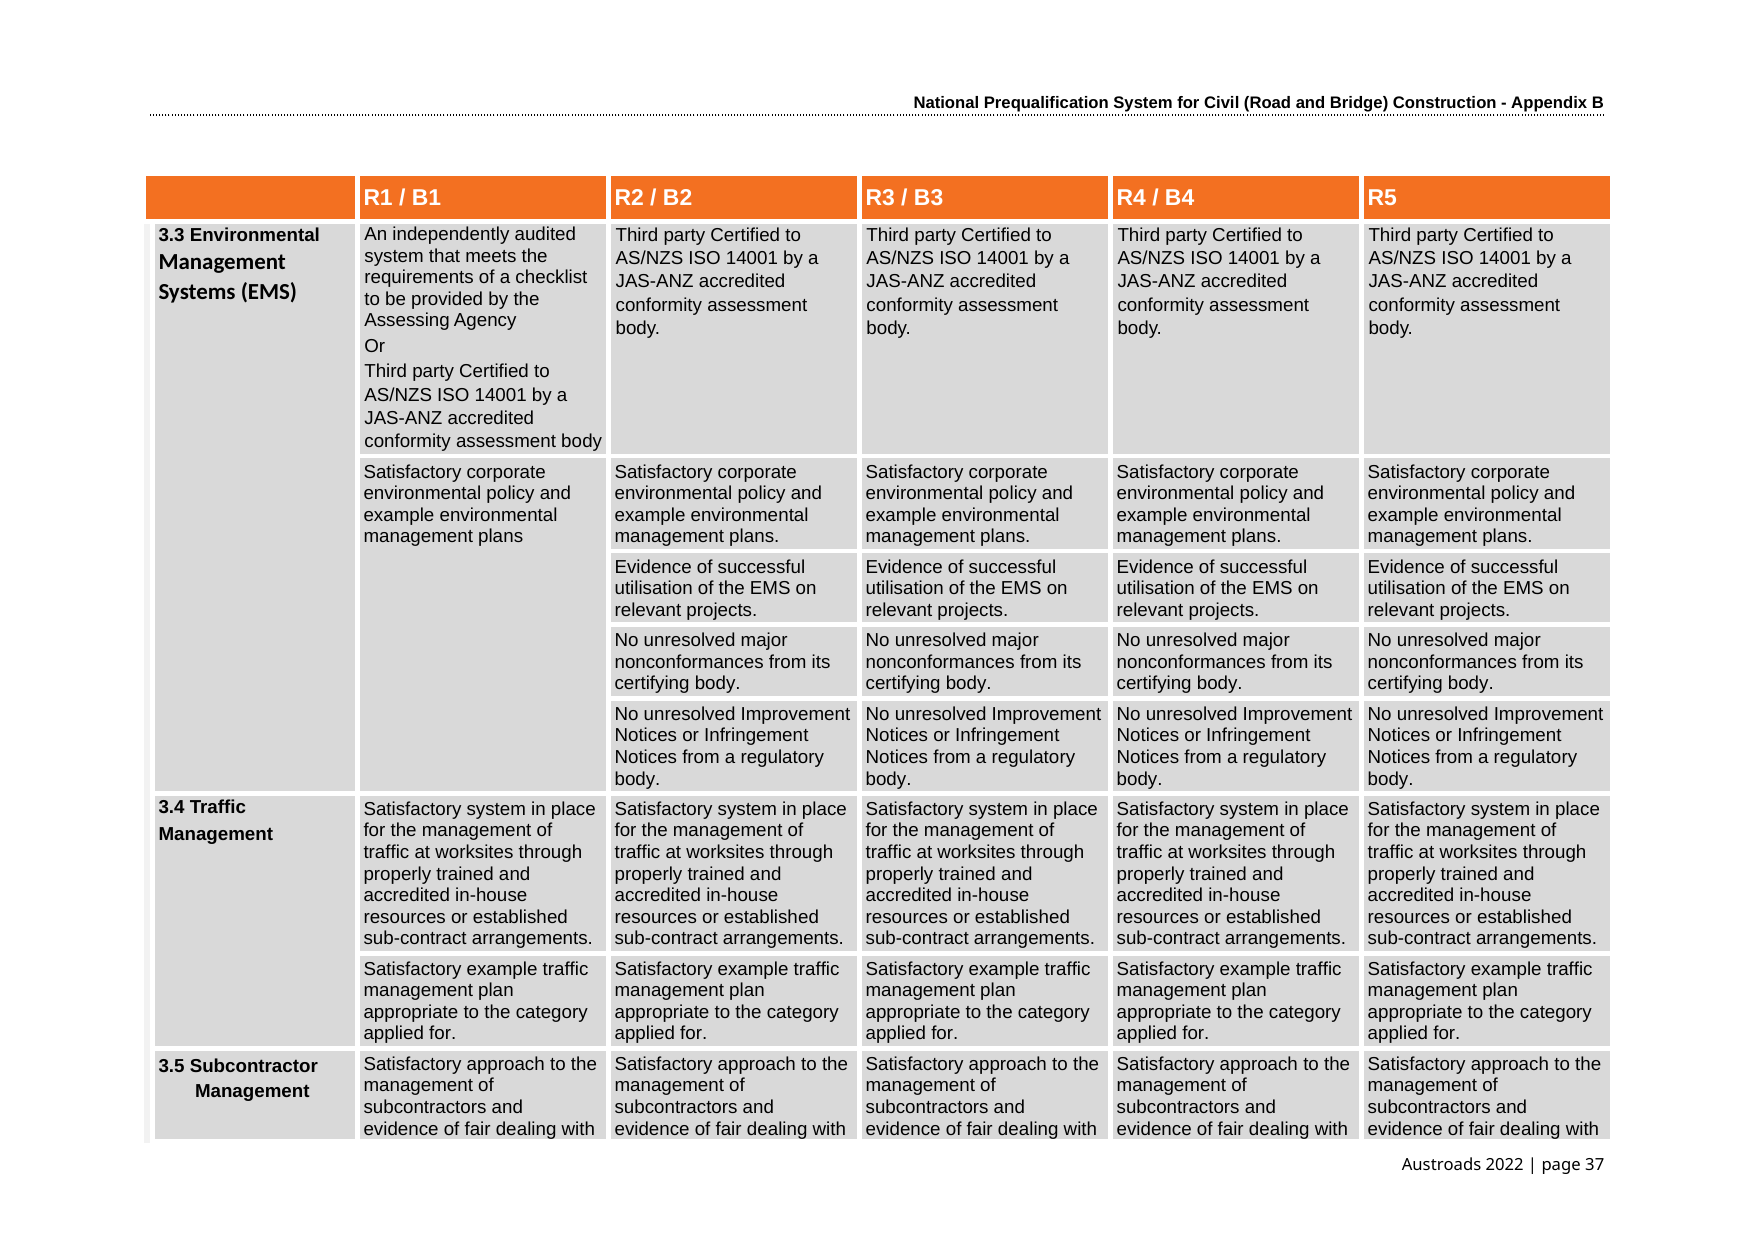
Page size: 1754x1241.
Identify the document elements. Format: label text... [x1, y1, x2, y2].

table_cell Evidence of successful utilisation of the EMS on relevant projects. [1364, 553, 1610, 622]
table_cell Satisfactory example traffic management plan appropriate to the category applied for. [862, 956, 1108, 1046]
table_cell Satisfactory corporate environmental policy and example environmental management plans. [611, 458, 857, 549]
table_cell Satisfactory example traffic management plan appropriate to the category applied for. [1113, 956, 1359, 1046]
table_cell Satisfactory system in place for the management of traffic at worksites through properly trained and accredited in-house resources or established sub-contract arrangements. [611, 796, 857, 951]
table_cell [1364, 1051, 1610, 1139]
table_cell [1113, 1051, 1359, 1139]
table_cell Satisfactory example traffic management plan appropriate to the category applied for. [360, 956, 606, 1046]
table_cell 3.3 Environmental Management Systems (EMS) [155, 224, 355, 791]
table_header R4 / B4 [1113, 176, 1359, 219]
table_cell Satisfactory corporate environmental policy and example environmental management plans [360, 458, 606, 791]
table_cell No unresolved major nonconformances from its certifying body. [1364, 627, 1610, 696]
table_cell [360, 1051, 606, 1139]
table_cell No unresolved Improvement Notices or Infringement Notices from a regulatory body. [1364, 701, 1610, 791]
table_header R5 [1364, 176, 1610, 219]
table_cell Satisfactory system in place for the management of traffic at worksites through properly trained and accredited in-house resources or established sub-contract arrangements. [1364, 796, 1610, 951]
table_cell An independently audited system that meets the requirements of a checklist to be provided by the Assessing Agency Or Third party Certified to AS/NZS ISO 14001 by a JAS-ANZ accredited conformity assessment body [360, 224, 606, 454]
table_cell No unresolved Improvement Notices or Infringement Notices from a regulatory body. [611, 701, 857, 791]
table_cell Satisfactory corporate environmental policy and example environmental management plans. [862, 458, 1108, 549]
table_cell Satisfactory system in place for the management of traffic at worksites through properly trained and accredited in-house resources or established sub-contract arrangements. [1113, 796, 1359, 951]
table_header [146, 176, 355, 219]
table_cell Evidence of successful utilisation of the EMS on relevant projects. [862, 553, 1108, 622]
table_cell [862, 1051, 1108, 1139]
table_cell Evidence of successful utilisation of the EMS on relevant projects. [1113, 553, 1359, 622]
table_cell Third party Certified to AS/NZS ISO 14001 by a JAS-ANZ accredited conformity assessment body. [1364, 224, 1610, 454]
table_cell Satisfactory corporate environmental policy and example environmental management plans. [1113, 458, 1359, 549]
table_cell Satisfactory system in place for the management of traffic at worksites through properly trained and accredited in-house resources or established sub-contract arrangements. [360, 796, 606, 951]
table_cell 3.4 Traffic Management [155, 796, 355, 1046]
table_cell Third party Certified to AS/NZS ISO 14001 by a JAS-ANZ accredited conformity assessment body. [611, 224, 857, 454]
table_cell No unresolved Improvement Notices or Infringement Notices from a regulatory body. [1113, 701, 1359, 791]
table_cell Evidence of successful utilisation of the EMS on relevant projects. [611, 553, 857, 622]
table_cell No unresolved Improvement Notices or Infringement Notices from a regulatory body. [862, 701, 1108, 791]
table_cell No unresolved major nonconformances from its certifying body. [1113, 627, 1359, 696]
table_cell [611, 1051, 857, 1139]
table_cell Satisfactory system in place for the management of traffic at worksites through properly trained and accredited in-house resources or established sub-contract arrangements. [862, 796, 1108, 951]
table_header R3 / B3 [862, 176, 1108, 219]
table_cell Satisfactory example traffic management plan appropriate to the category applied for. [611, 956, 857, 1046]
table_cell No unresolved major nonconformances from its certifying body. [862, 627, 1108, 696]
table_cell No unresolved major nonconformances from its certifying body. [611, 627, 857, 696]
table_header R1 / B1 [360, 176, 606, 219]
table_cell 3.5 Subcontractor Management [155, 1051, 355, 1139]
table_header R2 / B2 [611, 176, 857, 219]
table_cell Satisfactory corporate environmental policy and example environmental management plans. [1364, 458, 1610, 549]
table_cell Third party Certified to AS/NZS ISO 14001 by a JAS-ANZ accredited conformity assessment body. [1113, 224, 1359, 454]
table_cell Satisfactory example traffic management plan appropriate to the category applied for. [1364, 956, 1610, 1046]
table_cell Third party Certified to AS/NZS ISO 14001 by a JAS-ANZ accredited conformity assessment body. [862, 224, 1108, 454]
